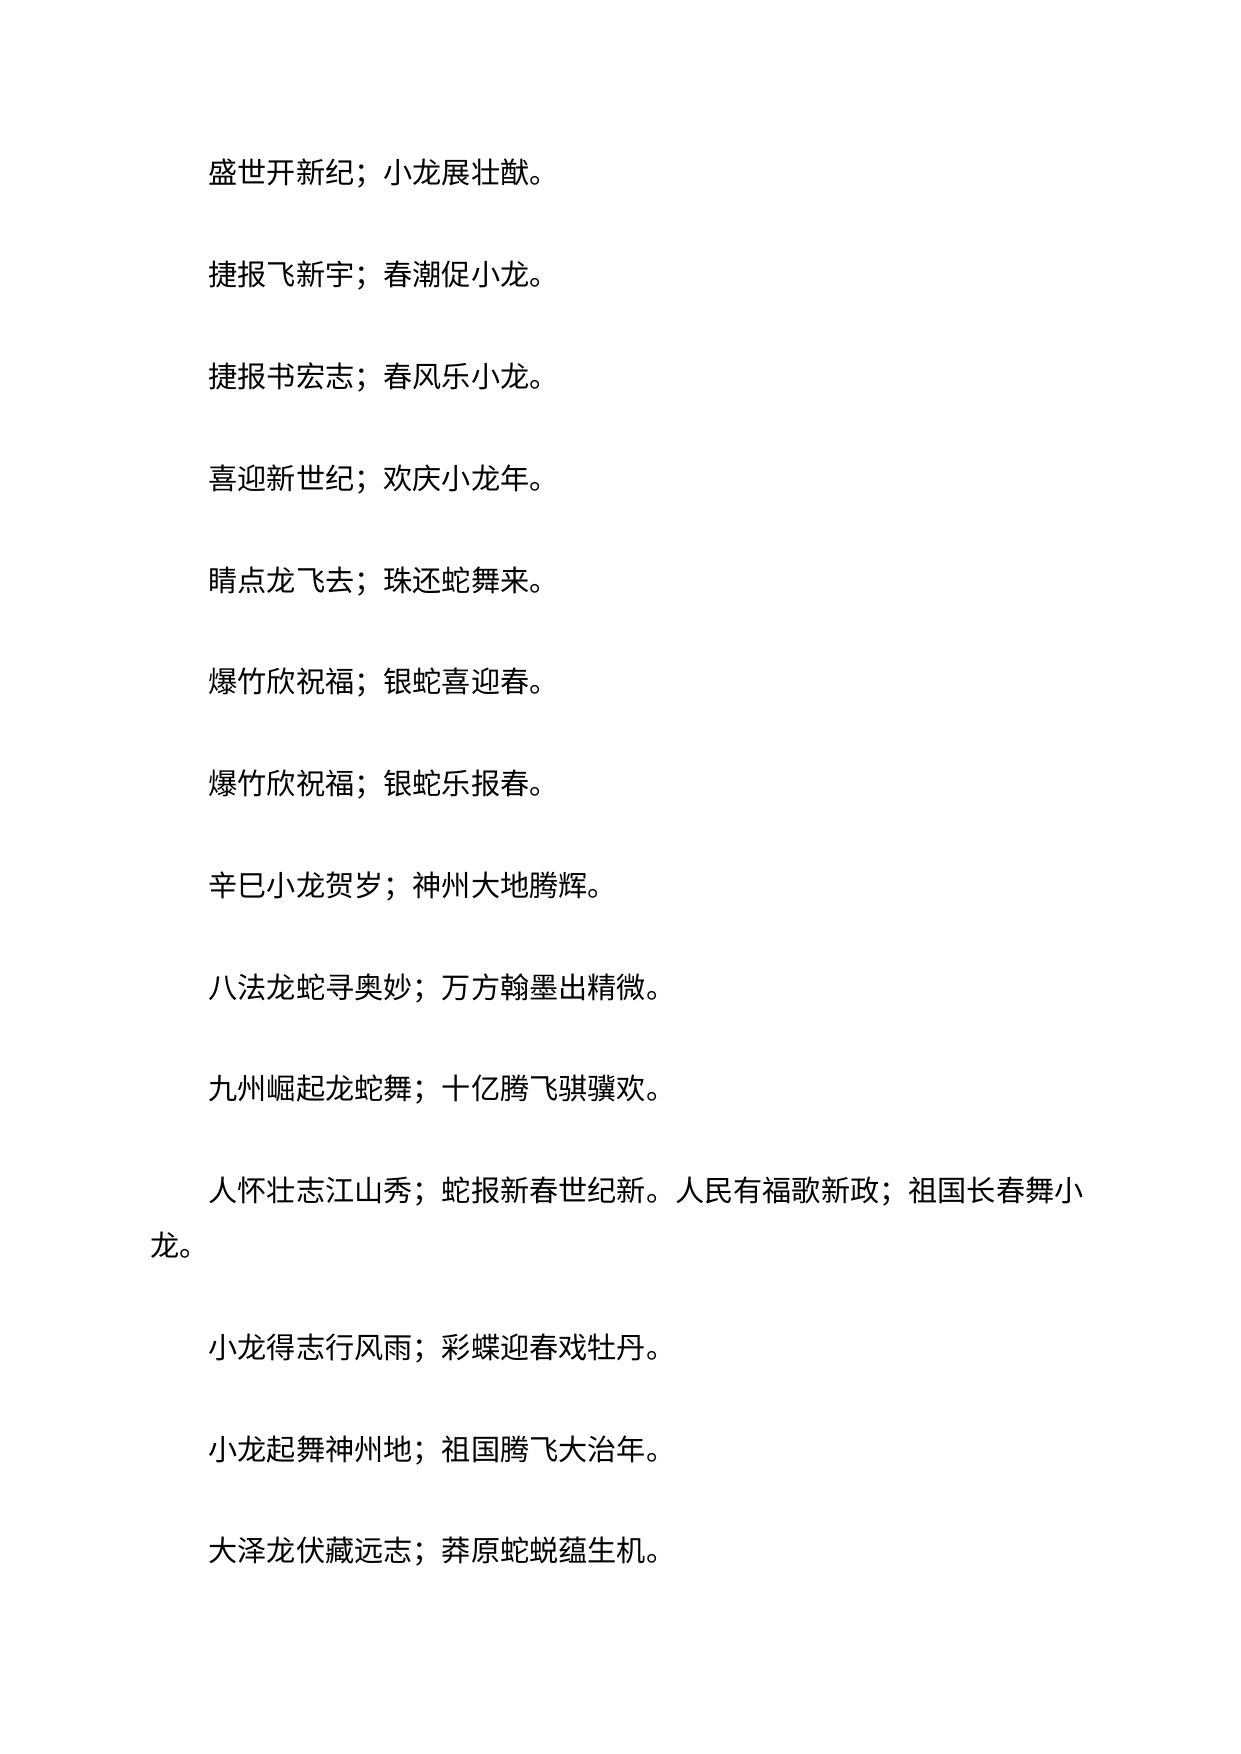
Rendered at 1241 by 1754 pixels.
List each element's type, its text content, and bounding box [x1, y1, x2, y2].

text 盛世开新纪；小龙展壮猷。 [150, 150, 1090, 192]
text 爆竹欣祝福；银蛇喜迎春。 [150, 659, 1090, 701]
text 辛巳小龙贺岁；神州大地腾辉。 [150, 862, 1090, 905]
text 小龙得志行风雨；彩蝶迎春戏牡丹。 [150, 1324, 1090, 1367]
text 大泽龙伏藏远志；莽原蛇蜕蕴生机。 [150, 1528, 1090, 1570]
text 人怀壮志江山秀；蛇报新春世纪新。人民有福歌新政；祖国长春舞小龙。 [150, 1168, 1090, 1265]
text 爆竹欣祝福；银蛇乐报春。 [150, 761, 1090, 803]
text 小龙起舞神州地；祖国腾飞大治年。 [150, 1426, 1090, 1468]
text 九州崛起龙蛇舞；十亿腾飞骐骥欢。 [150, 1066, 1090, 1108]
text 喜迎新世纪；欢庆小龙年。 [150, 455, 1090, 498]
text 八法龙蛇寻奥妙；万方翰墨出精微。 [150, 964, 1090, 1006]
text 睛点龙飞去；珠还蛇舞来。 [150, 557, 1090, 599]
text 捷报飞新宇；春潮促小龙。 [150, 252, 1090, 294]
text 捷报书宏志；春风乐小龙。 [150, 353, 1090, 396]
